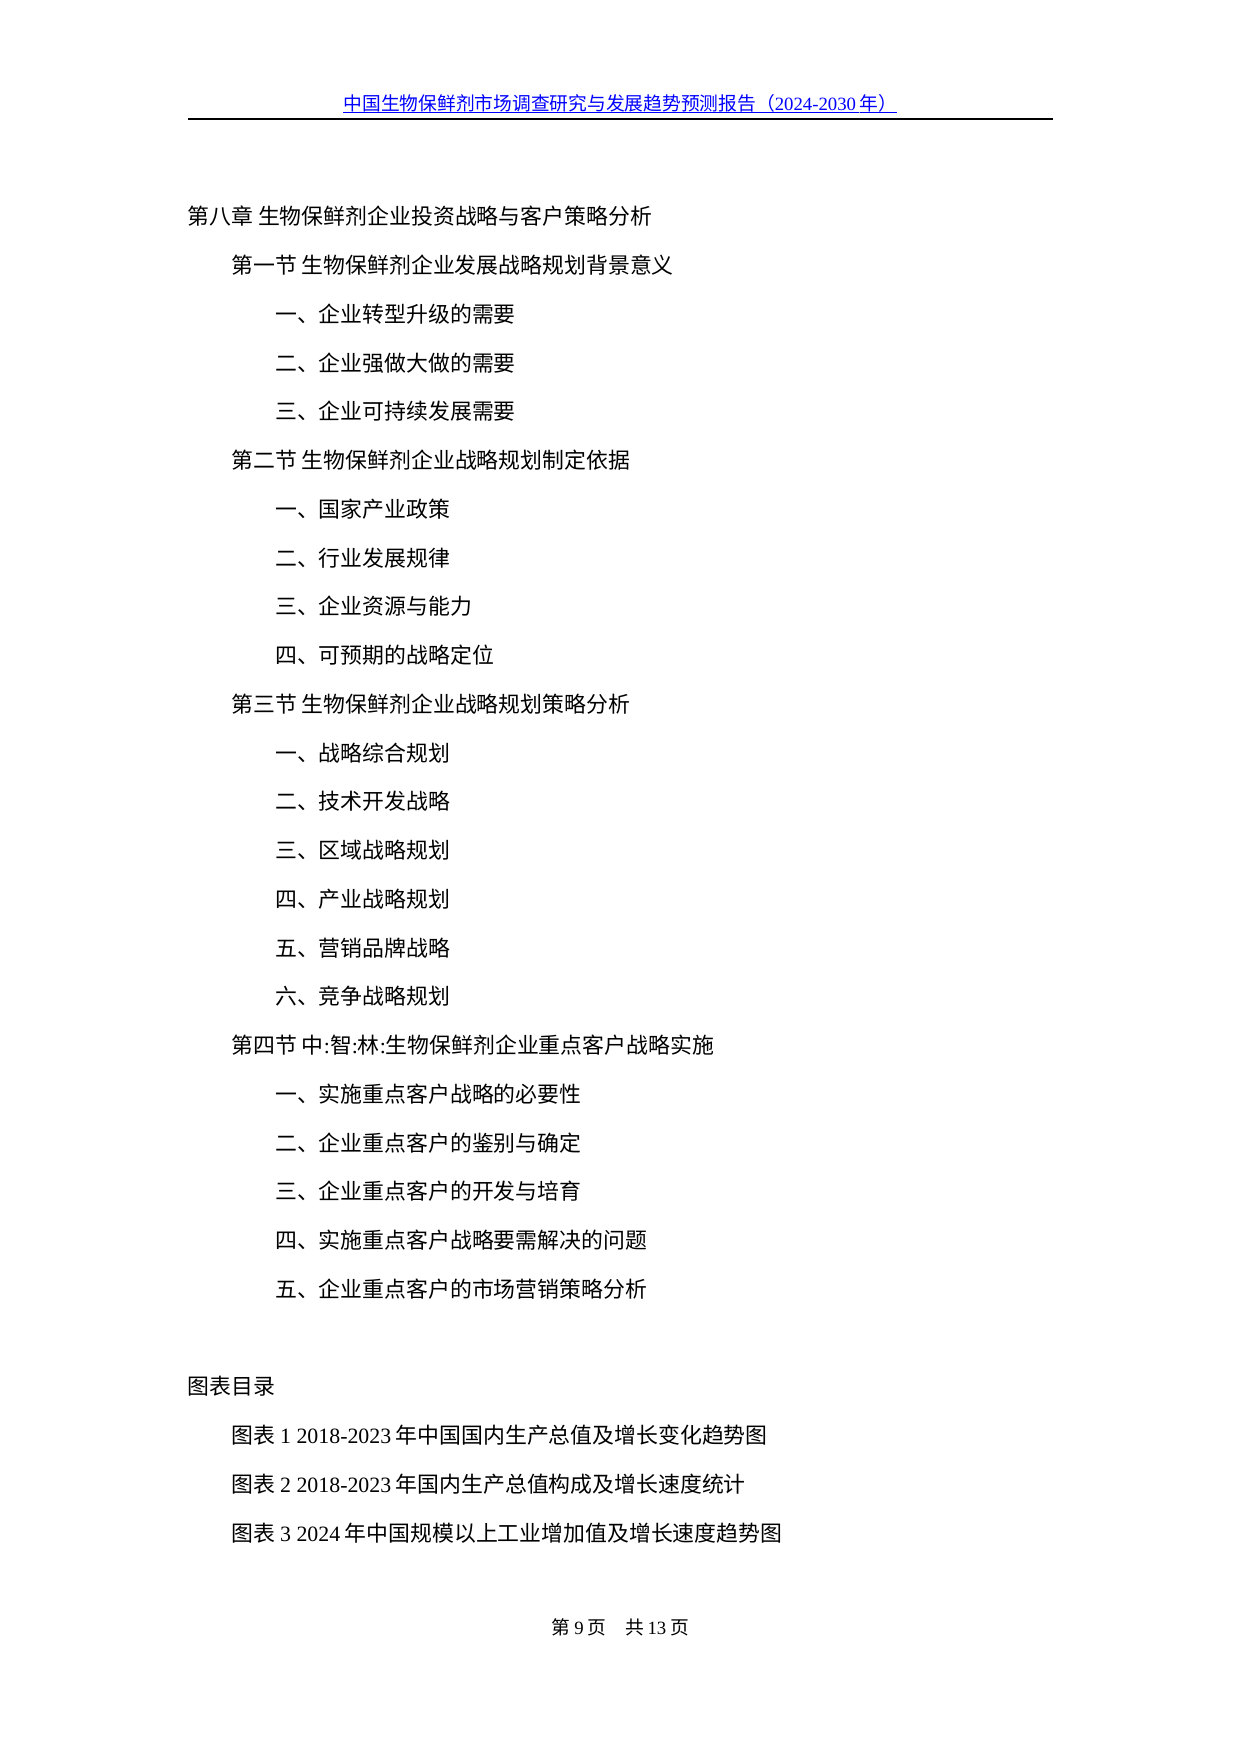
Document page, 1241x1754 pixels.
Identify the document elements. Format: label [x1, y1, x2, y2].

text [187, 150, 1053, 1548]
